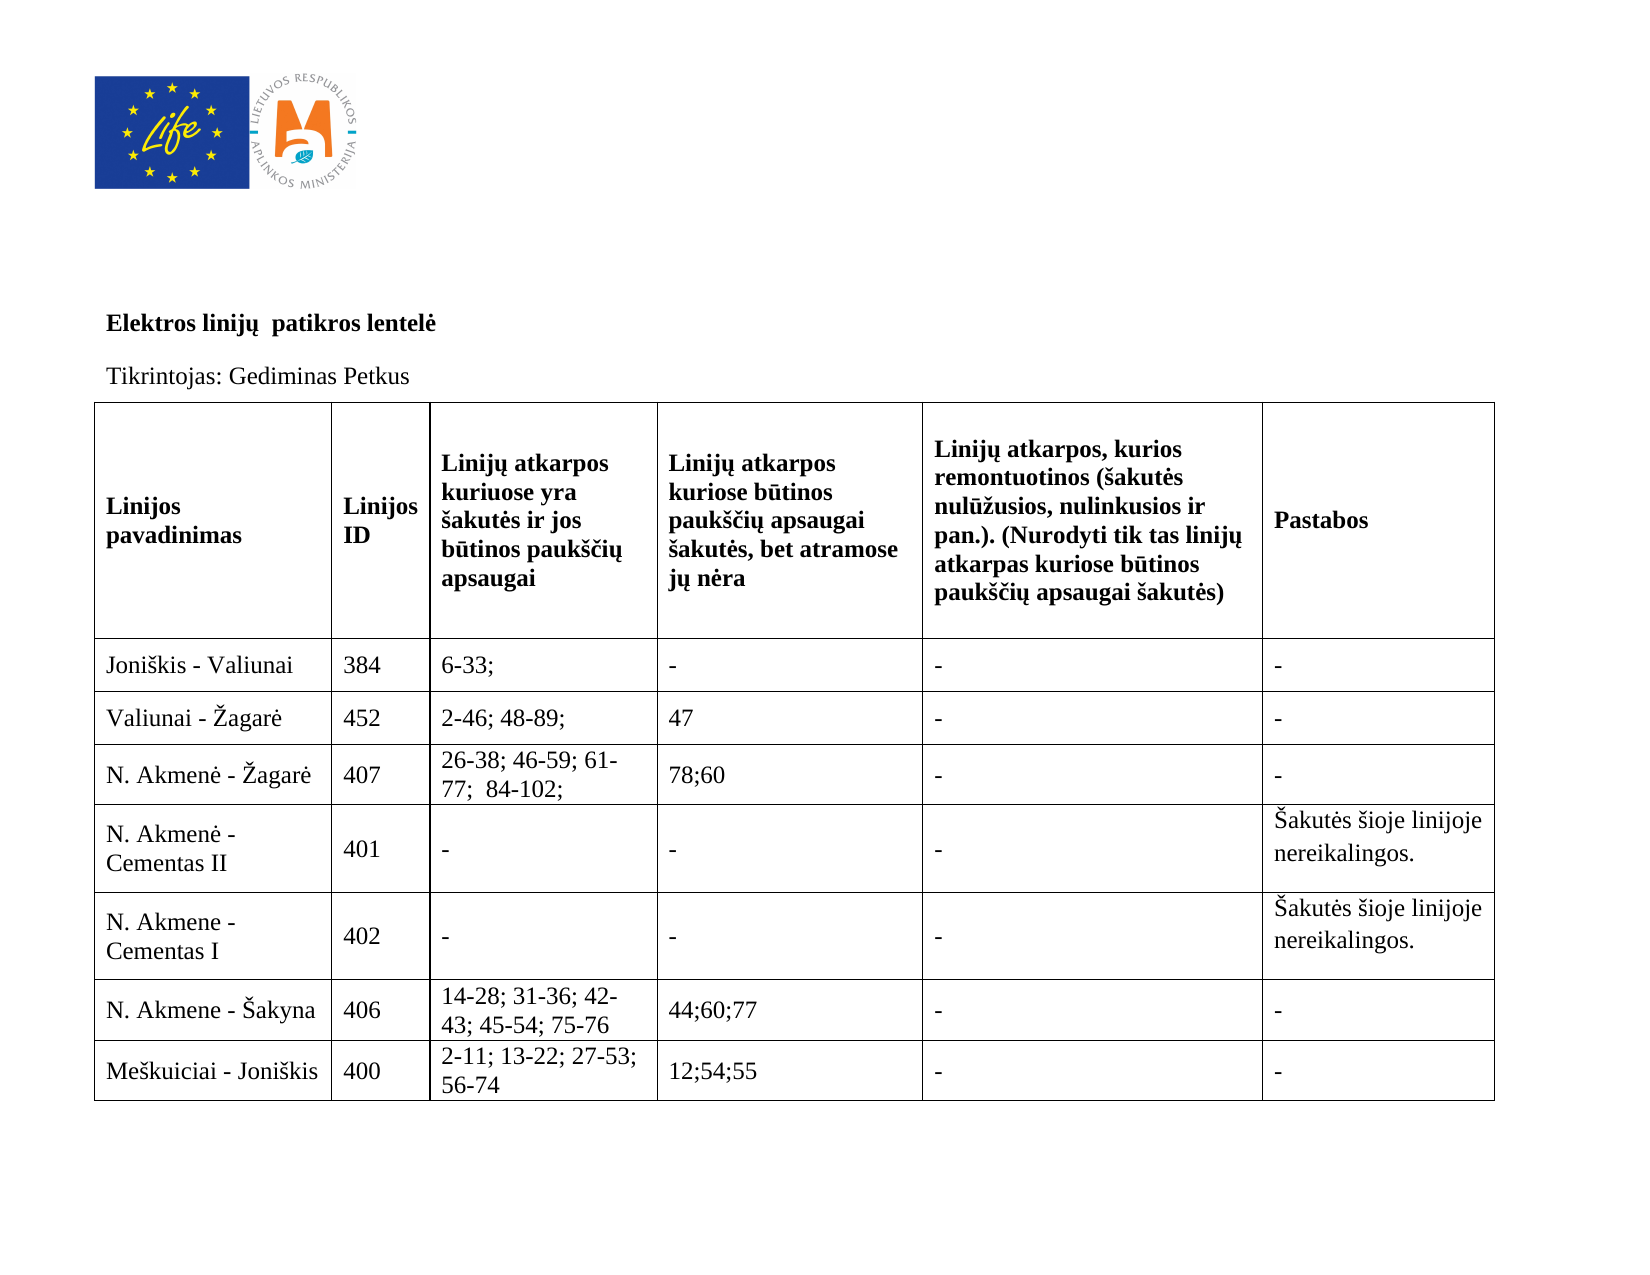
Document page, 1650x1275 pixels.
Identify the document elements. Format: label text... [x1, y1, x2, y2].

table_cell - [1263, 639, 1494, 691]
table_cell Linijos pavadinimas [95, 403, 331, 637]
table_cell Joniškis - Valiunai [95, 639, 331, 691]
table_cell - [431, 893, 657, 979]
table_cell 407 [332, 745, 429, 804]
table_cell Linijų atkarpos kuriuose yra šakutės ir jos būtinos paukščių apsaugai [431, 403, 657, 637]
table_cell Šakutės šioje linijoje nereikalingos. [1263, 805, 1494, 892]
table_cell Meškuiciai - Joniškis [95, 1041, 331, 1100]
table_cell - [923, 805, 1262, 892]
table_cell 78;60 [658, 745, 922, 804]
table_cell 14-28; 31-36; 42-43; 45-54; 75-76 [431, 980, 657, 1039]
table_cell - [923, 692, 1262, 744]
table_cell - [1263, 692, 1494, 744]
table_cell 406 [332, 980, 429, 1039]
table_cell - [431, 805, 657, 892]
table_cell 47 [658, 692, 922, 744]
table_cell Linijų atkarpos, kurios remontuotinos (šakutės nulūžusios, nulinkusios ir pan.). (Nurodyti tik tas linijų atkarpas kuriose būtinos paukščių apsaugai šakutės) [923, 403, 1262, 637]
table_cell Linijų atkarpos kuriose būtinos paukščių apsaugai šakutės, bet atramose jų nėra [658, 403, 922, 637]
picture [94, 73, 357, 189]
table_cell Šakutės šioje linijoje nereikalingos. [1263, 893, 1494, 979]
table_cell - [923, 745, 1262, 804]
table_cell 26-38; 46-59; 61-77; 84-102; [431, 745, 657, 804]
table_cell N. Akmenė - Cementas II [95, 805, 331, 892]
table_cell 2-11; 13-22; 27-53; 56-74 [431, 1041, 657, 1100]
table_cell 44;60;77 [658, 980, 922, 1039]
table_cell 400 [332, 1041, 429, 1100]
table_cell - [923, 980, 1262, 1039]
table_cell - [923, 893, 1262, 979]
table_cell - [658, 805, 922, 892]
table_cell Tikrintojas: Gediminas Petkus [95, 349, 1185, 402]
table_cell Pastabos [1263, 403, 1494, 637]
table_cell - [1263, 980, 1494, 1039]
table_cell Linijos ID [332, 403, 429, 637]
table_cell N. Akmene - Cementas I [95, 893, 331, 979]
table_cell - [658, 639, 922, 691]
table_header Elektros linijų patikros lentelė [95, 296, 1185, 349]
table_cell N. Akmenė - Žagarė [95, 745, 331, 804]
table_cell 402 [332, 893, 429, 979]
table_cell 452 [332, 692, 429, 744]
table_cell Valiunai - Žagarė [95, 692, 331, 744]
table_cell - [923, 639, 1262, 691]
table_cell 401 [332, 805, 429, 892]
table_cell N. Akmene - Šakyna [95, 980, 331, 1039]
table_cell - [658, 893, 922, 979]
table_cell 12;54;55 [658, 1041, 922, 1100]
table_cell - [1263, 745, 1494, 804]
table_cell 6-33; [431, 639, 657, 691]
table_cell - [1263, 1041, 1494, 1100]
table_cell 384 [332, 639, 429, 691]
table_cell 2-46; 48-89; [431, 692, 657, 744]
table_cell - [923, 1041, 1262, 1100]
